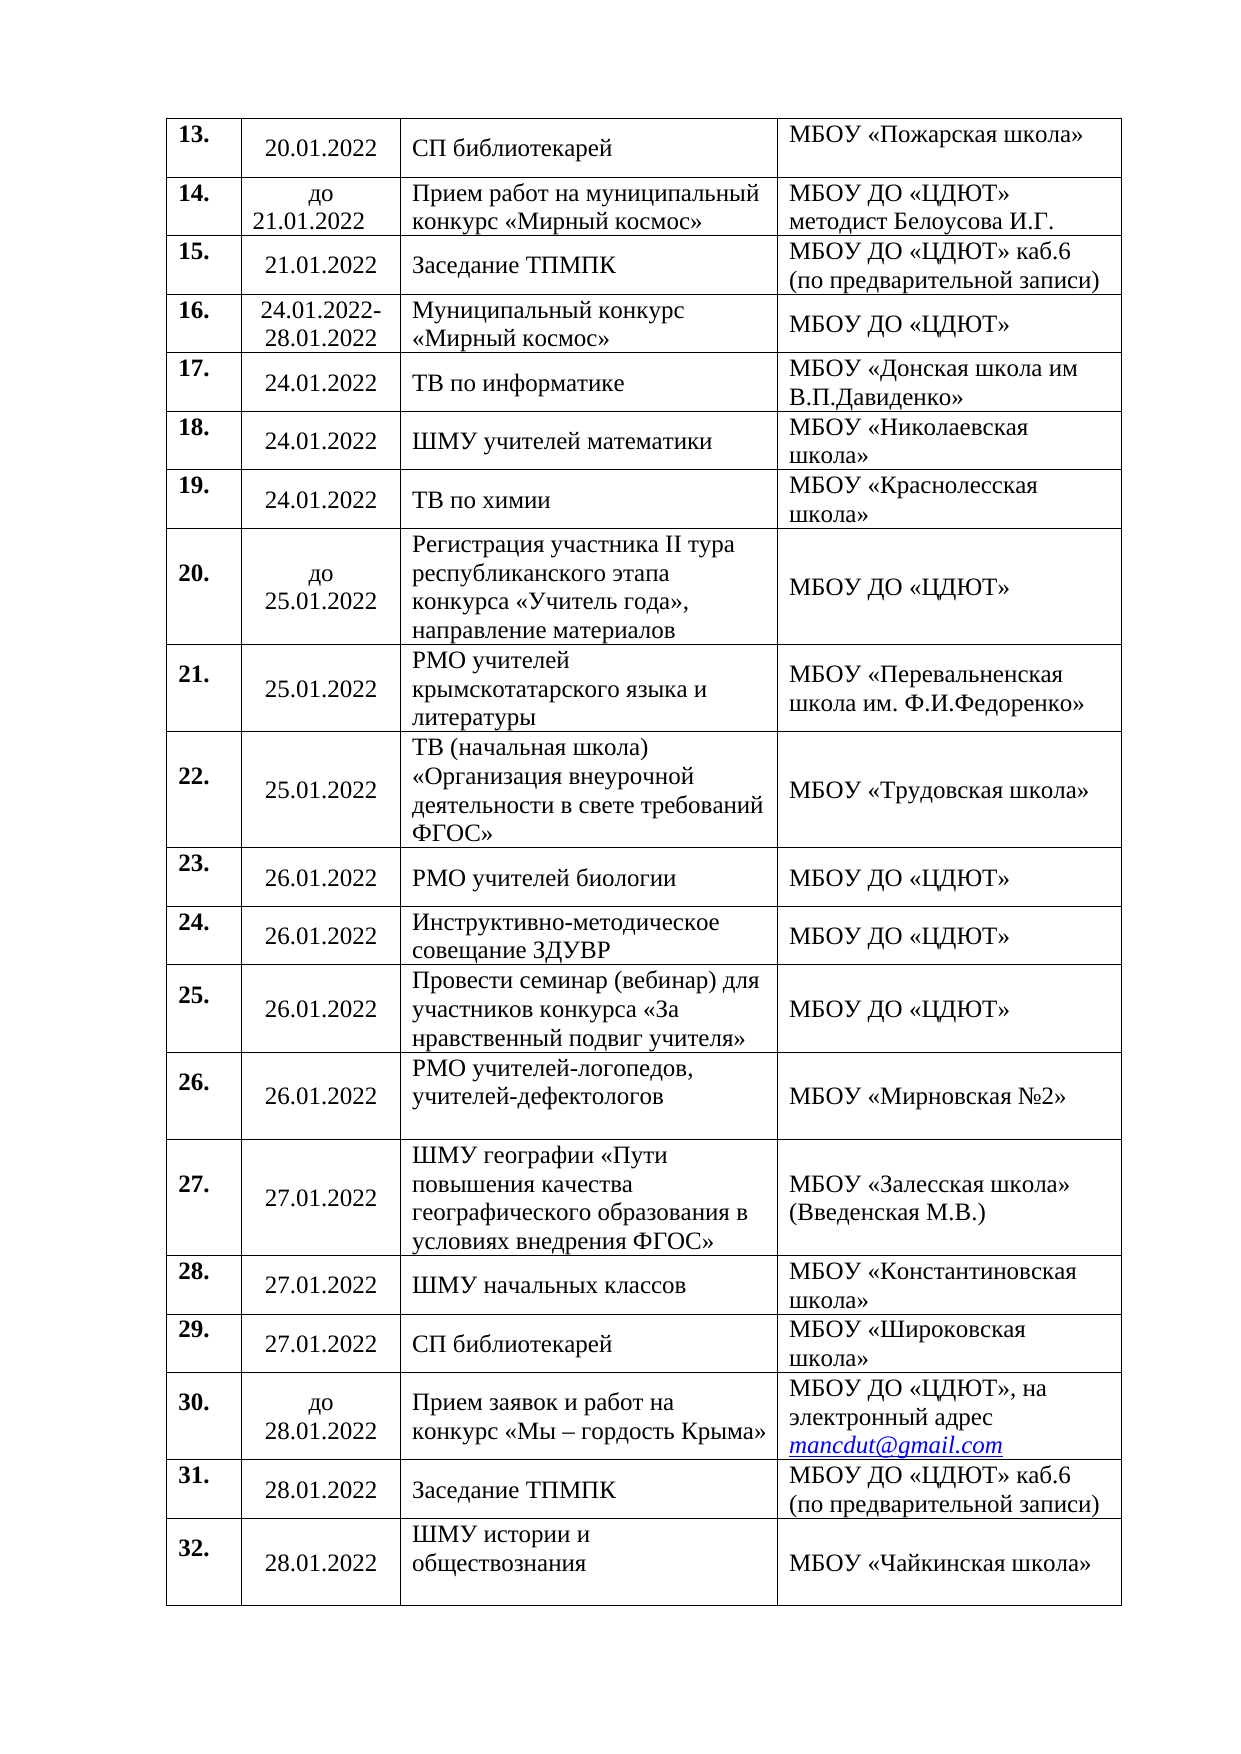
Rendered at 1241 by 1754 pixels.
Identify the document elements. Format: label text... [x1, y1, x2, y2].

table_cell МБОУ ДО «ЦДЮТ» [778, 529, 1121, 644]
table_cell [167, 732, 241, 847]
table_cell МБОУ «Широковская школа» [778, 1315, 1121, 1372]
table_cell 26.01.2022 [242, 907, 400, 964]
table_cell МБОУ ДО «ЦДЮТ» [778, 848, 1121, 906]
table_cell [167, 965, 241, 1052]
table_cell 21.01.2022 [242, 236, 400, 294]
table_cell [167, 178, 241, 235]
table_cell [167, 1460, 241, 1518]
table_cell Регистрация участника II тура республиканского этапа конкурса «Учитель года», направление материалов [401, 529, 777, 644]
table_cell [167, 1373, 241, 1459]
table_cell МБОУ «Трудовская школа» [778, 732, 1121, 847]
table_cell до 25.01.2022 [242, 529, 400, 644]
table_cell 28.01.2022 [242, 1519, 400, 1605]
table_cell Прием работ на муниципальный конкурс «Мирный космос» [401, 178, 777, 235]
table_cell 24.01.2022 [242, 412, 400, 469]
table_cell 26.01.2022 [242, 848, 400, 906]
table_cell РМО учителей биологии [401, 848, 777, 906]
table_cell 24.01.2022 [242, 353, 400, 411]
table_cell СП библиотекарей [401, 1315, 777, 1372]
table_cell 26.01.2022 [242, 1053, 400, 1139]
table_cell МБОУ ДО «ЦДЮТ» [778, 907, 1121, 964]
table_cell МБОУ «Перевальненская школа им. Ф.И.Федоренко» [778, 645, 1121, 731]
table_cell [167, 529, 241, 644]
table_cell МБОУ «Константиновская школа» [778, 1256, 1121, 1313]
table_cell МБОУ «Краснолесская школа» [778, 470, 1121, 528]
table_cell МБОУ «Залесская школа» (Введенская М.В.) [778, 1140, 1121, 1255]
table_cell до 21.01.2022 [242, 178, 400, 235]
table_cell МБОУ ДО «ЦДЮТ» каб.6 (по предварительной записи) [778, 236, 1121, 294]
table_cell 28.01.2022 [242, 1460, 400, 1518]
table_cell 24.01.2022-28.01.2022 [242, 295, 400, 352]
table_cell 20.01.2022 [242, 119, 400, 177]
table_cell ШМУ истории и обществознания [401, 1519, 777, 1605]
table_cell СП библиотекарей [401, 119, 777, 177]
table_cell МБОУ «Чайкинская школа» [778, 1519, 1121, 1605]
table_cell Провести семинар (вебинар) для участников конкурса «За нравственный подвиг учителя» [401, 965, 777, 1052]
table_cell МБОУ «Николаевская школа» [778, 412, 1121, 469]
table_cell [167, 1256, 241, 1313]
table_cell [167, 645, 241, 731]
table_cell МБОУ «Пожарская школа» [778, 119, 1121, 177]
table_cell МБОУ ДО «ЦДЮТ» [778, 965, 1121, 1052]
table_cell 25.01.2022 [242, 645, 400, 731]
table_cell [167, 236, 241, 294]
table_cell ШМУ учителей математики [401, 412, 777, 469]
table_cell 24.01.2022 [242, 470, 400, 528]
table_cell МБОУ «Донская школа им В.П.Давиденко» [778, 353, 1121, 411]
table_cell [167, 119, 241, 177]
table_cell МБОУ «Мирновская №2» [778, 1053, 1121, 1139]
table_cell ТВ по химии [401, 470, 777, 528]
table_cell [167, 907, 241, 964]
table_cell [167, 1053, 241, 1139]
table_cell РМО учителей-логопедов, учителей-дефектологов [401, 1053, 777, 1139]
table_cell [167, 470, 241, 528]
table_cell МБОУ ДО «ЦДЮТ» [778, 295, 1121, 352]
table_cell РМО учителей крымскотатарского языка и литературы [401, 645, 777, 731]
table_cell МБОУ ДО «ЦДЮТ» методист Белоусова И.Г. [778, 178, 1121, 235]
table_cell Заседание ТПМПК [401, 1460, 777, 1518]
table_cell ШМУ географии «Пути повышения качества географического образования в условиях внедрения ФГОС» [401, 1140, 777, 1255]
table_cell Инструктивно-методическое совещание ЗДУВР [401, 907, 777, 964]
table_cell 27.01.2022 [242, 1256, 400, 1313]
table_cell ТВ (начальная школа) «Организация внеурочной деятельности в свете требований ФГОС» [401, 732, 777, 847]
table_cell [167, 1315, 241, 1372]
table_cell Прием заявок и работ на конкурс «Мы – гордость Крыма» [401, 1373, 777, 1459]
table_cell МБОУ ДО «ЦДЮТ», на электронный адрес mancdut@gmail.com [778, 1373, 1121, 1459]
table_cell до 28.01.2022 [242, 1373, 400, 1459]
table_cell 26.01.2022 [242, 965, 400, 1052]
table_cell [167, 353, 241, 411]
table_cell 27.01.2022 [242, 1140, 400, 1255]
table_cell [167, 295, 241, 352]
table_cell [167, 848, 241, 906]
table_cell 27.01.2022 [242, 1315, 400, 1372]
table_cell МБОУ ДО «ЦДЮТ» каб.6 (по предварительной записи) [778, 1460, 1121, 1518]
table_cell [167, 1140, 241, 1255]
table_cell [167, 412, 241, 469]
table_cell ТВ по информатике [401, 353, 777, 411]
table_cell 25.01.2022 [242, 732, 400, 847]
table_cell [167, 1519, 241, 1605]
table_cell Муниципальный конкурс «Мирный космос» [401, 295, 777, 352]
table_cell ШМУ начальных классов [401, 1256, 777, 1313]
table_cell Заседание ТПМПК [401, 236, 777, 294]
